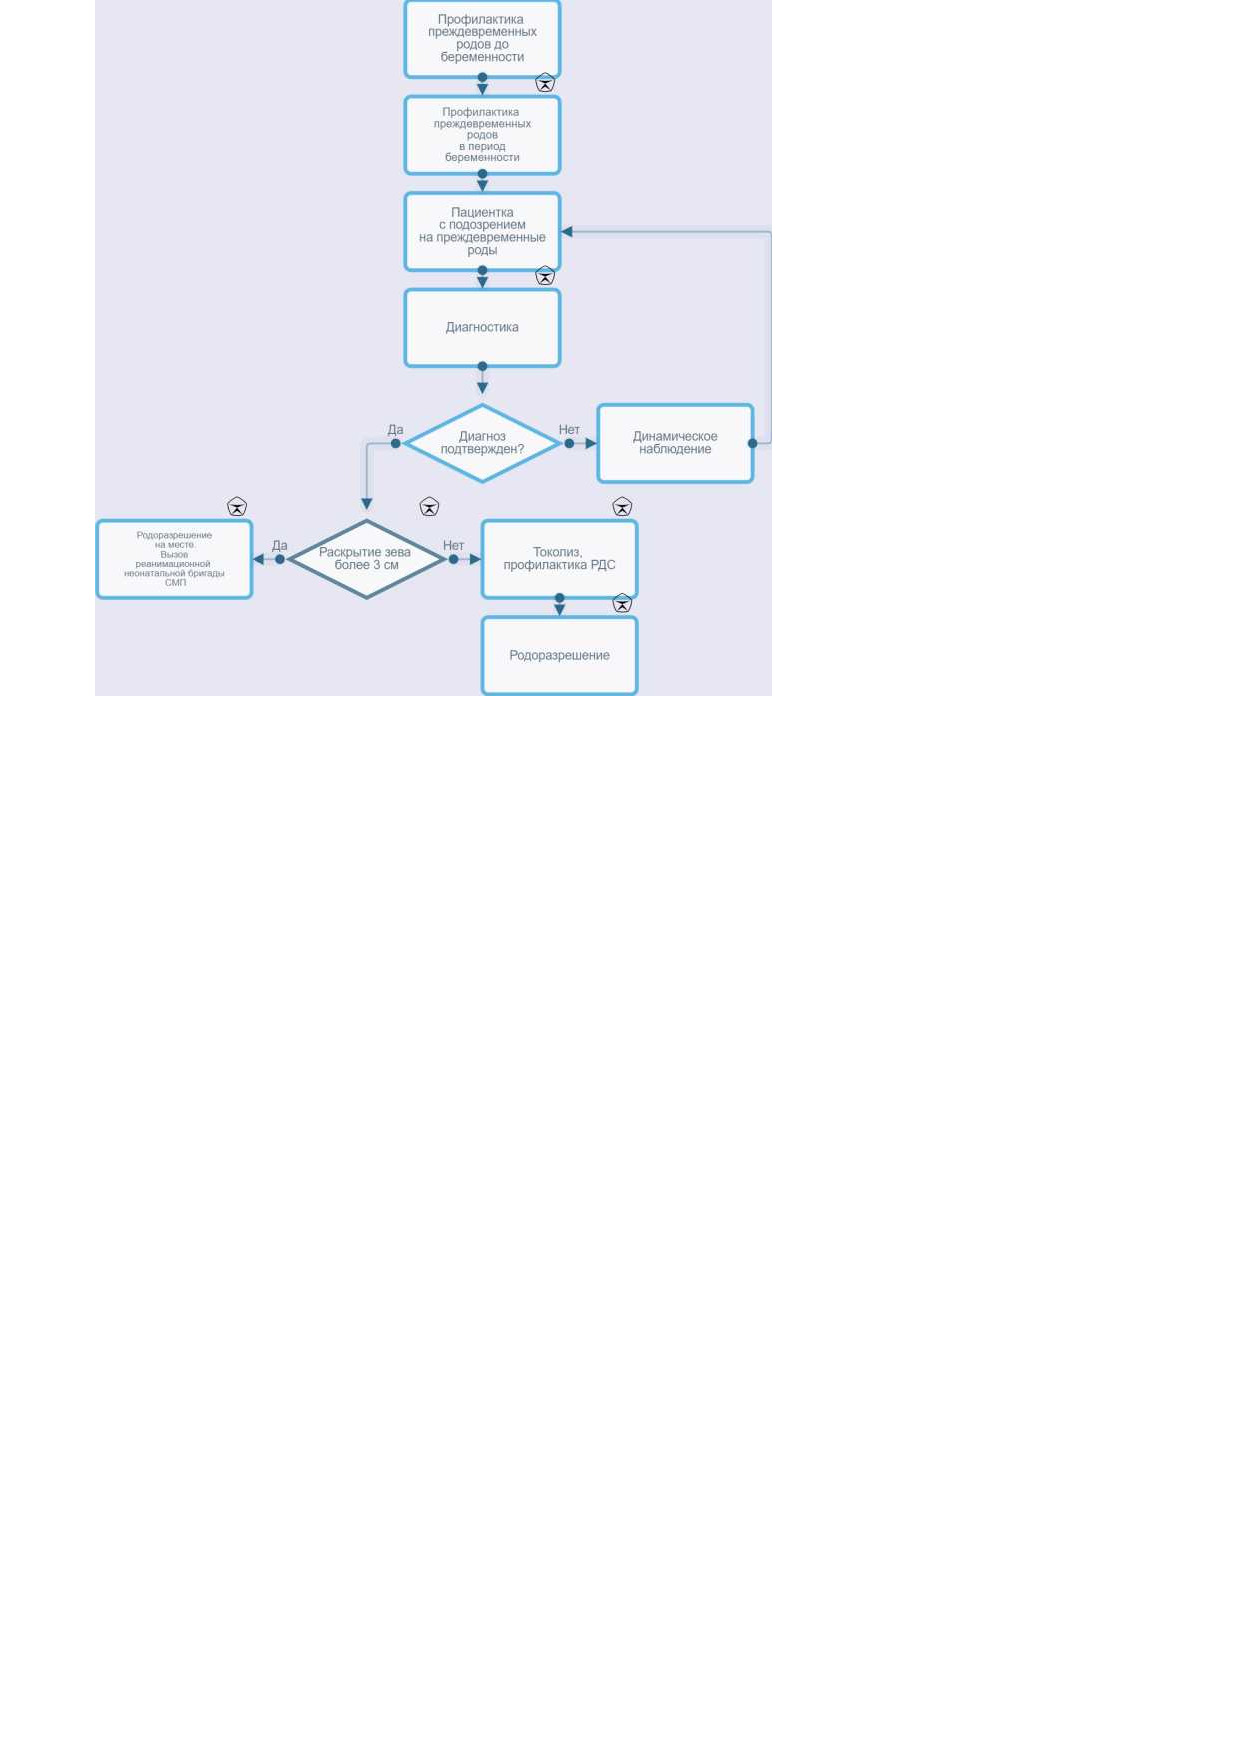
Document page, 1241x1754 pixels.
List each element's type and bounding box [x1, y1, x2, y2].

picture [95, 0, 772, 696]
